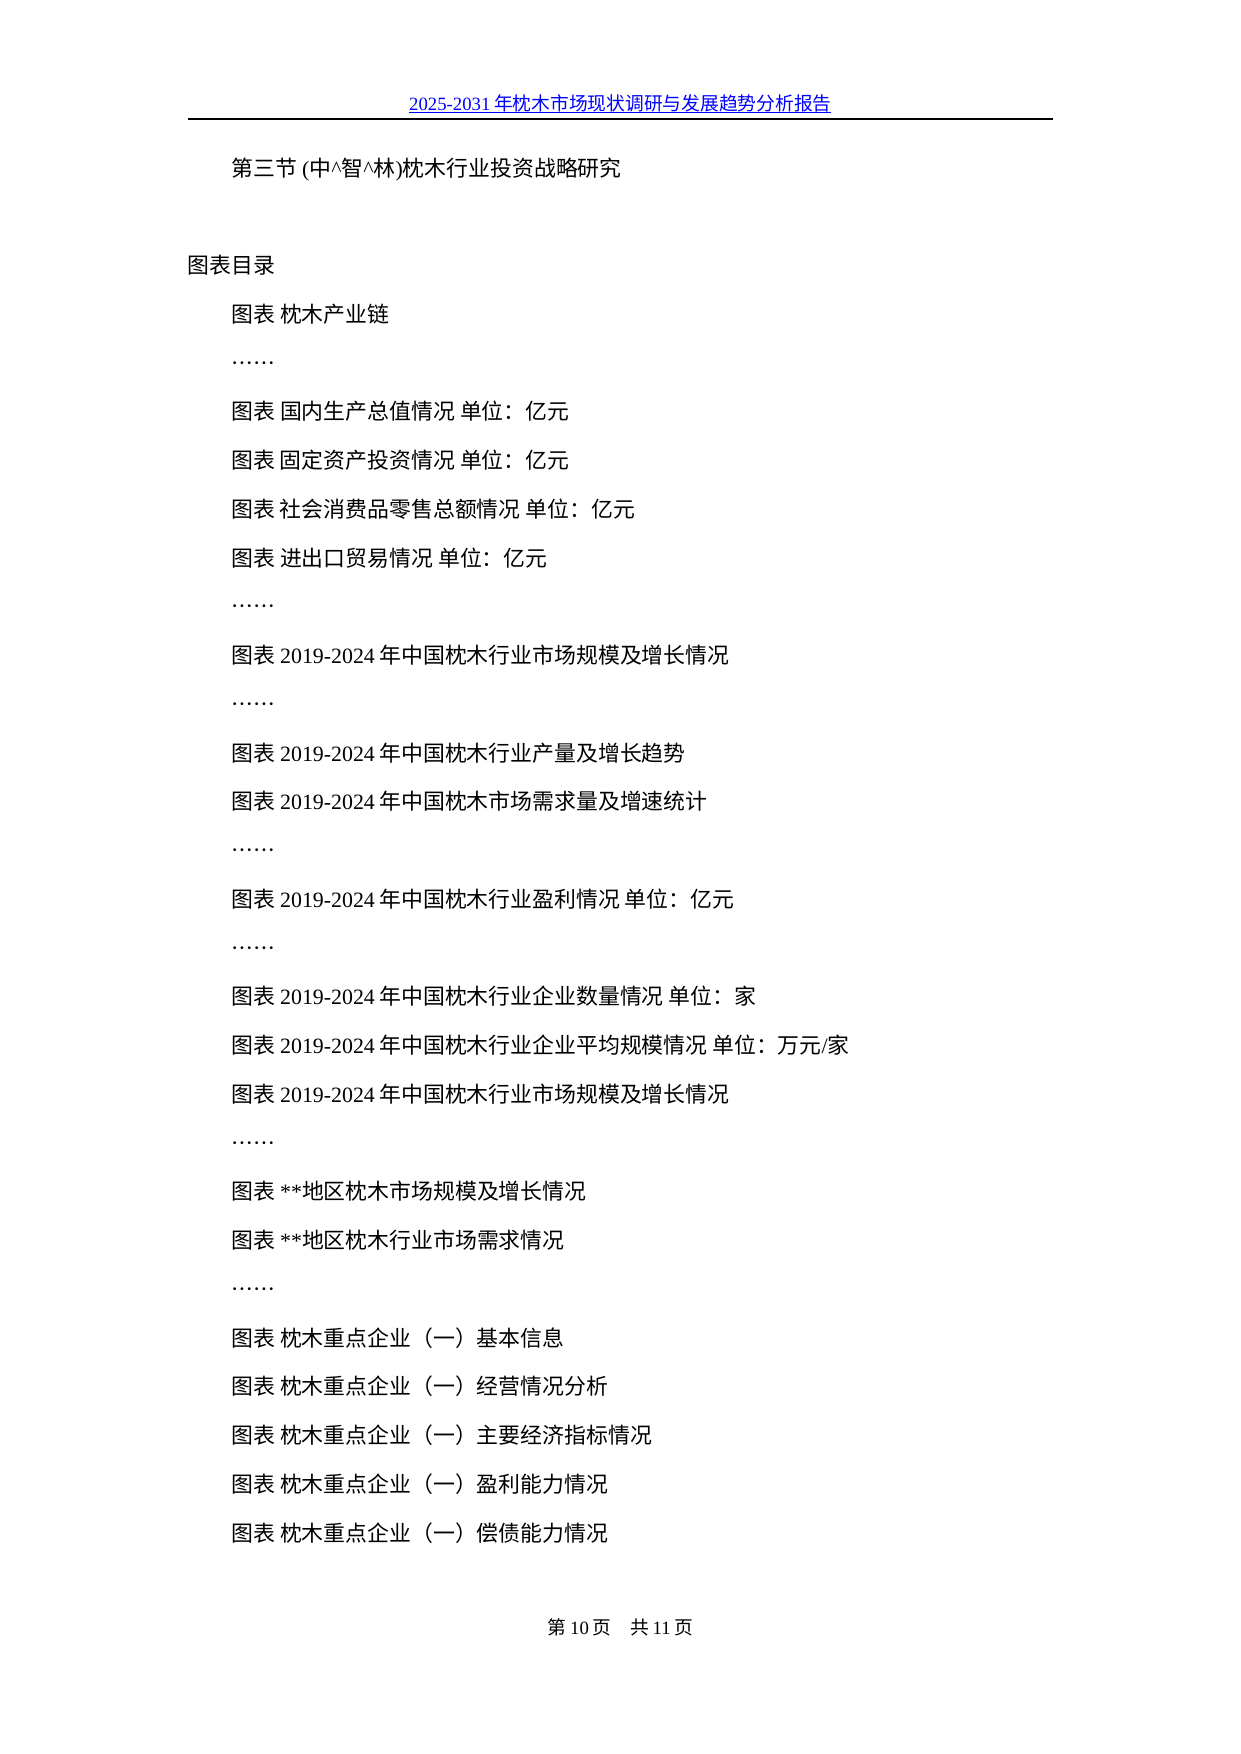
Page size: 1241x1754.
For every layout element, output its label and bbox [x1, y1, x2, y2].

text [187, 150, 1053, 1548]
